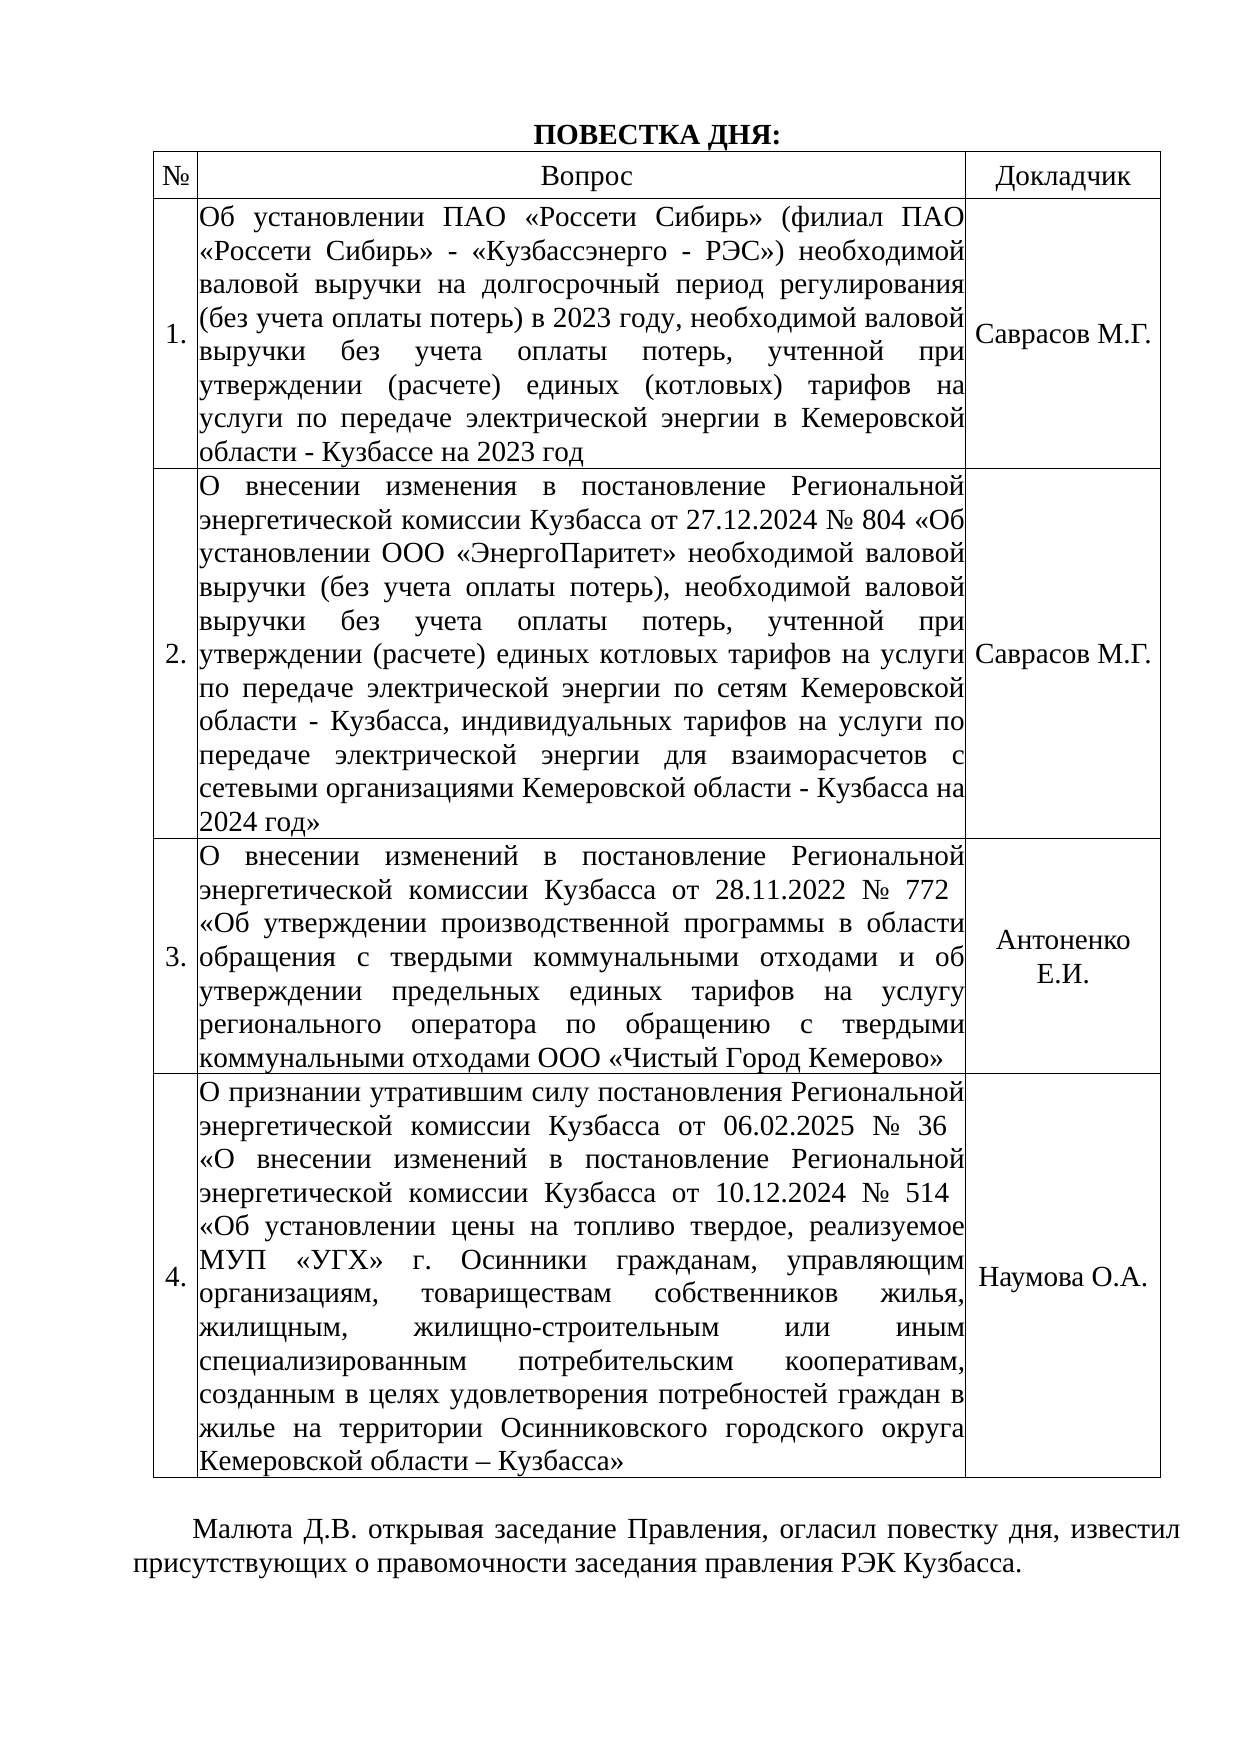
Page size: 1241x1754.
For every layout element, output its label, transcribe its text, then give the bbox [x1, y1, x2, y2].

table_header № [154, 152, 197, 198]
table_cell 2. [154, 469, 197, 837]
text Малюта Д.В. открывая заседание Правления, огласил повестку дня, известил присутствующих о правомочности заседания правления РЭК Кузбасса. [133, 1511, 1181, 1578]
table_header Вопрос [198, 152, 965, 198]
text ПОВЕСТКА ДНЯ: [133, 117, 1181, 151]
table_cell О признании утратившим силу постановления Региональной энергетической комиссии Кузбасса от 06.02.2025 № 36 «О внесении изменений в постановление Региональной энергетической комиссии Кузбасса от 10.12.2024 № 514 «Об установлении цены на топливо твердое, реализуемое МУП «УГХ» г. Осинники гражданам, управляющим организациям, товариществам собственников жилья, жилищным, жилищно-строительным или иным специализированным потребительским кооперативам, созданным в целях удовлетворения потребностей граждан в жилье на территории Осинниковского городского округа Кемеровской области – Кузбасса» [198, 1074, 965, 1477]
table_cell Наумова О.А. [966, 1074, 1160, 1477]
table_cell Саврасов М.Г. [966, 199, 1160, 467]
table_cell 3. [154, 839, 197, 1073]
table_cell Саврасов М.Г. [966, 469, 1160, 837]
table_cell О внесении изменений в постановление Региональной энергетической комиссии Кузбасса от 28.11.2022 № 772 «Об утверждении производственной программы в области обращения с твердыми коммунальными отходами и об утверждении предельных единых тарифов на услугу регионального оператора по обращению с твердыми коммунальными отходами ООО «Чистый Город Кемерово» [198, 839, 965, 1073]
table_header Докладчик [966, 152, 1160, 198]
table_cell Антоненко Е.И. [966, 839, 1160, 1073]
table_cell Об установлении ПАО «Россети Сибирь» (филиал ПАО «Россети Сибирь» - «Кузбассэнерго - РЭС») необходимой валовой выручки на долгосрочный период регулирования (без учета оплаты потерь) в 2023 году, необходимой валовой выручки без учета оплаты потерь, учтенной при утверждении (расчете) единых (котловых) тарифов на услуги по передаче электрической энергии в Кемеровской области - Кузбассе на 2023 год [198, 199, 965, 467]
table_cell 4. [154, 1074, 197, 1477]
table_cell 1. [154, 199, 197, 467]
table_cell О внесении изменения в постановление Региональной энергетической комиссии Кузбасса от 27.12.2024 № 804 «Об установлении ООО «ЭнергоПаритет» необходимой валовой выручки (без учета оплаты потерь), необходимой валовой выручки без учета оплаты потерь, учтенной при утверждении (расчете) единых котловых тарифов на услуги по передаче электрической энергии по сетям Кемеровской области - Кузбасса, индивидуальных тарифов на услуги по передаче электрической энергии для взаиморасчетов с сетевыми организациями Кемеровской области - Кузбасса на 2024 год» [198, 469, 965, 837]
